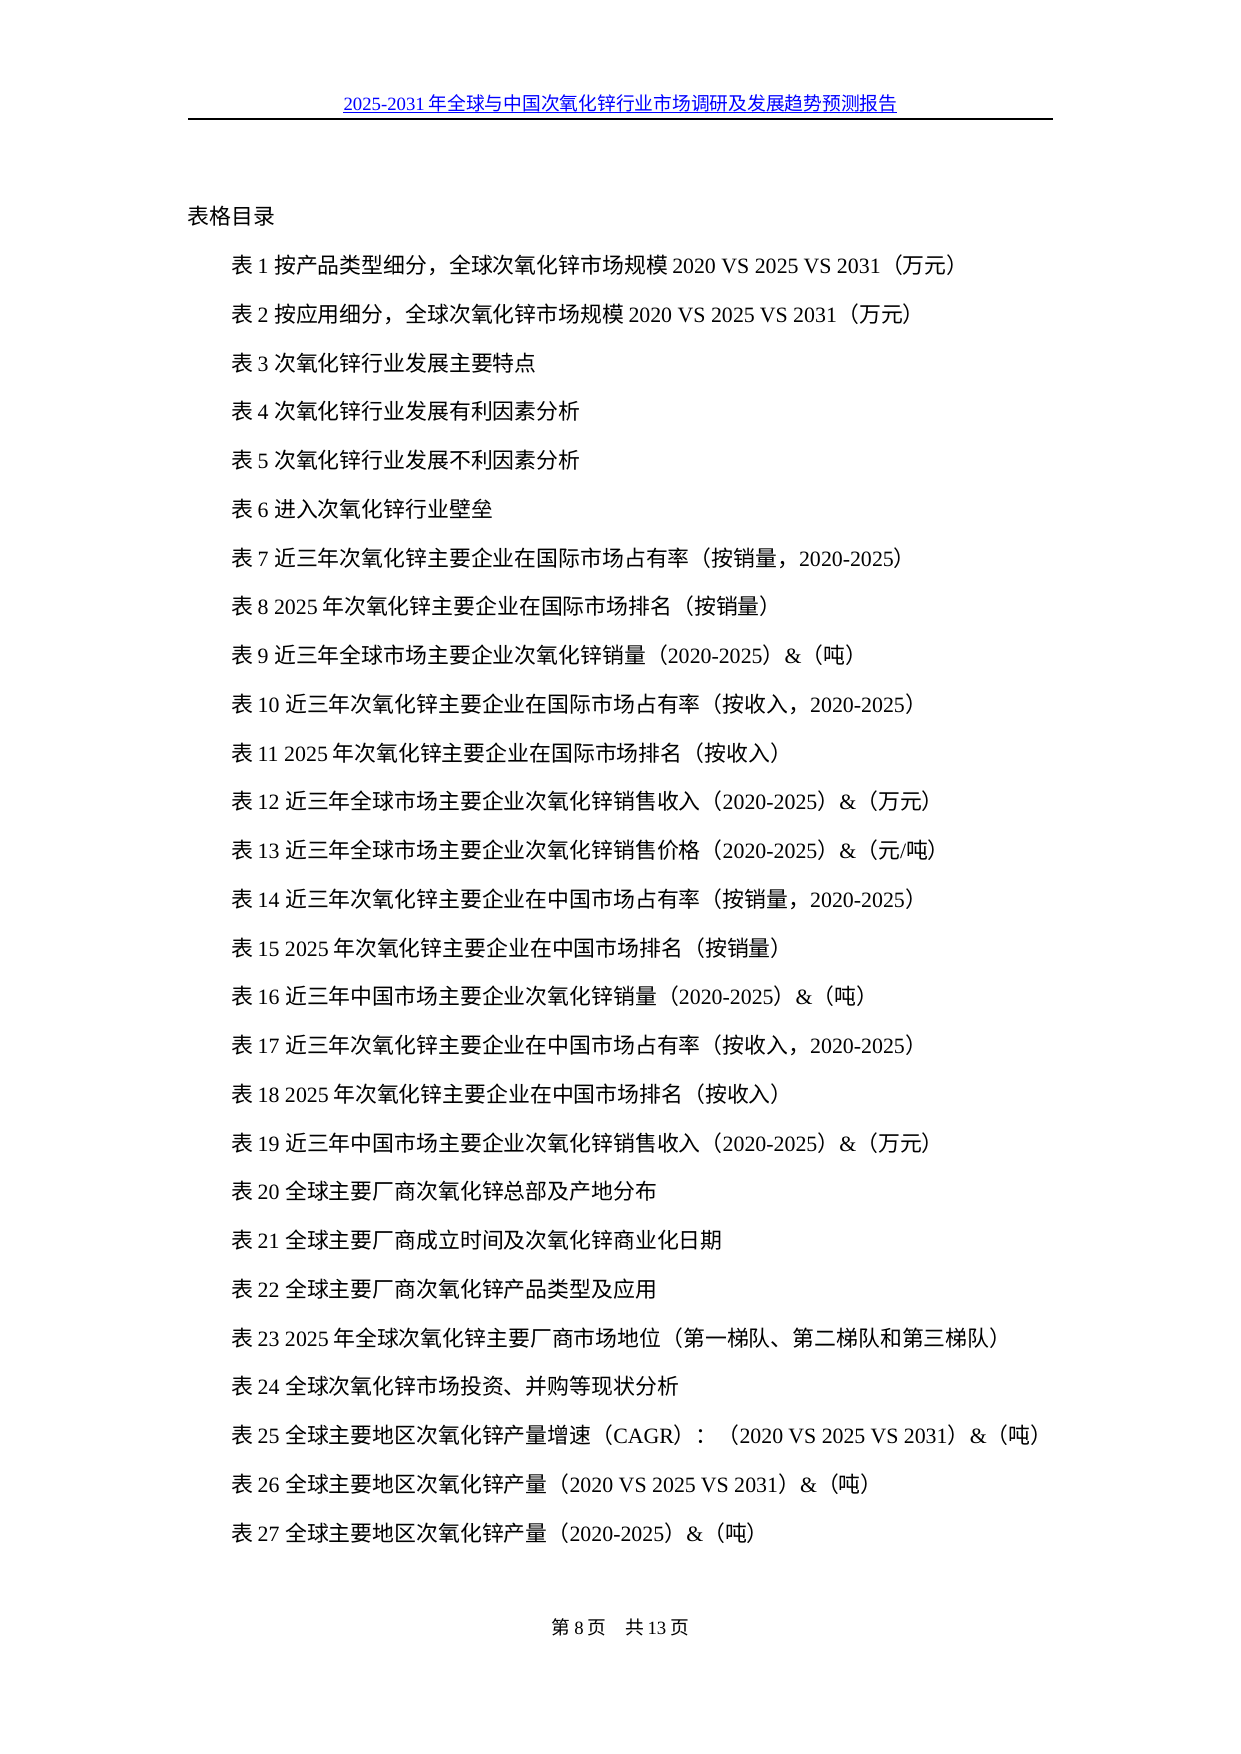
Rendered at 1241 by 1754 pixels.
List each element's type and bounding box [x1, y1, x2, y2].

text [187, 150, 1053, 1548]
